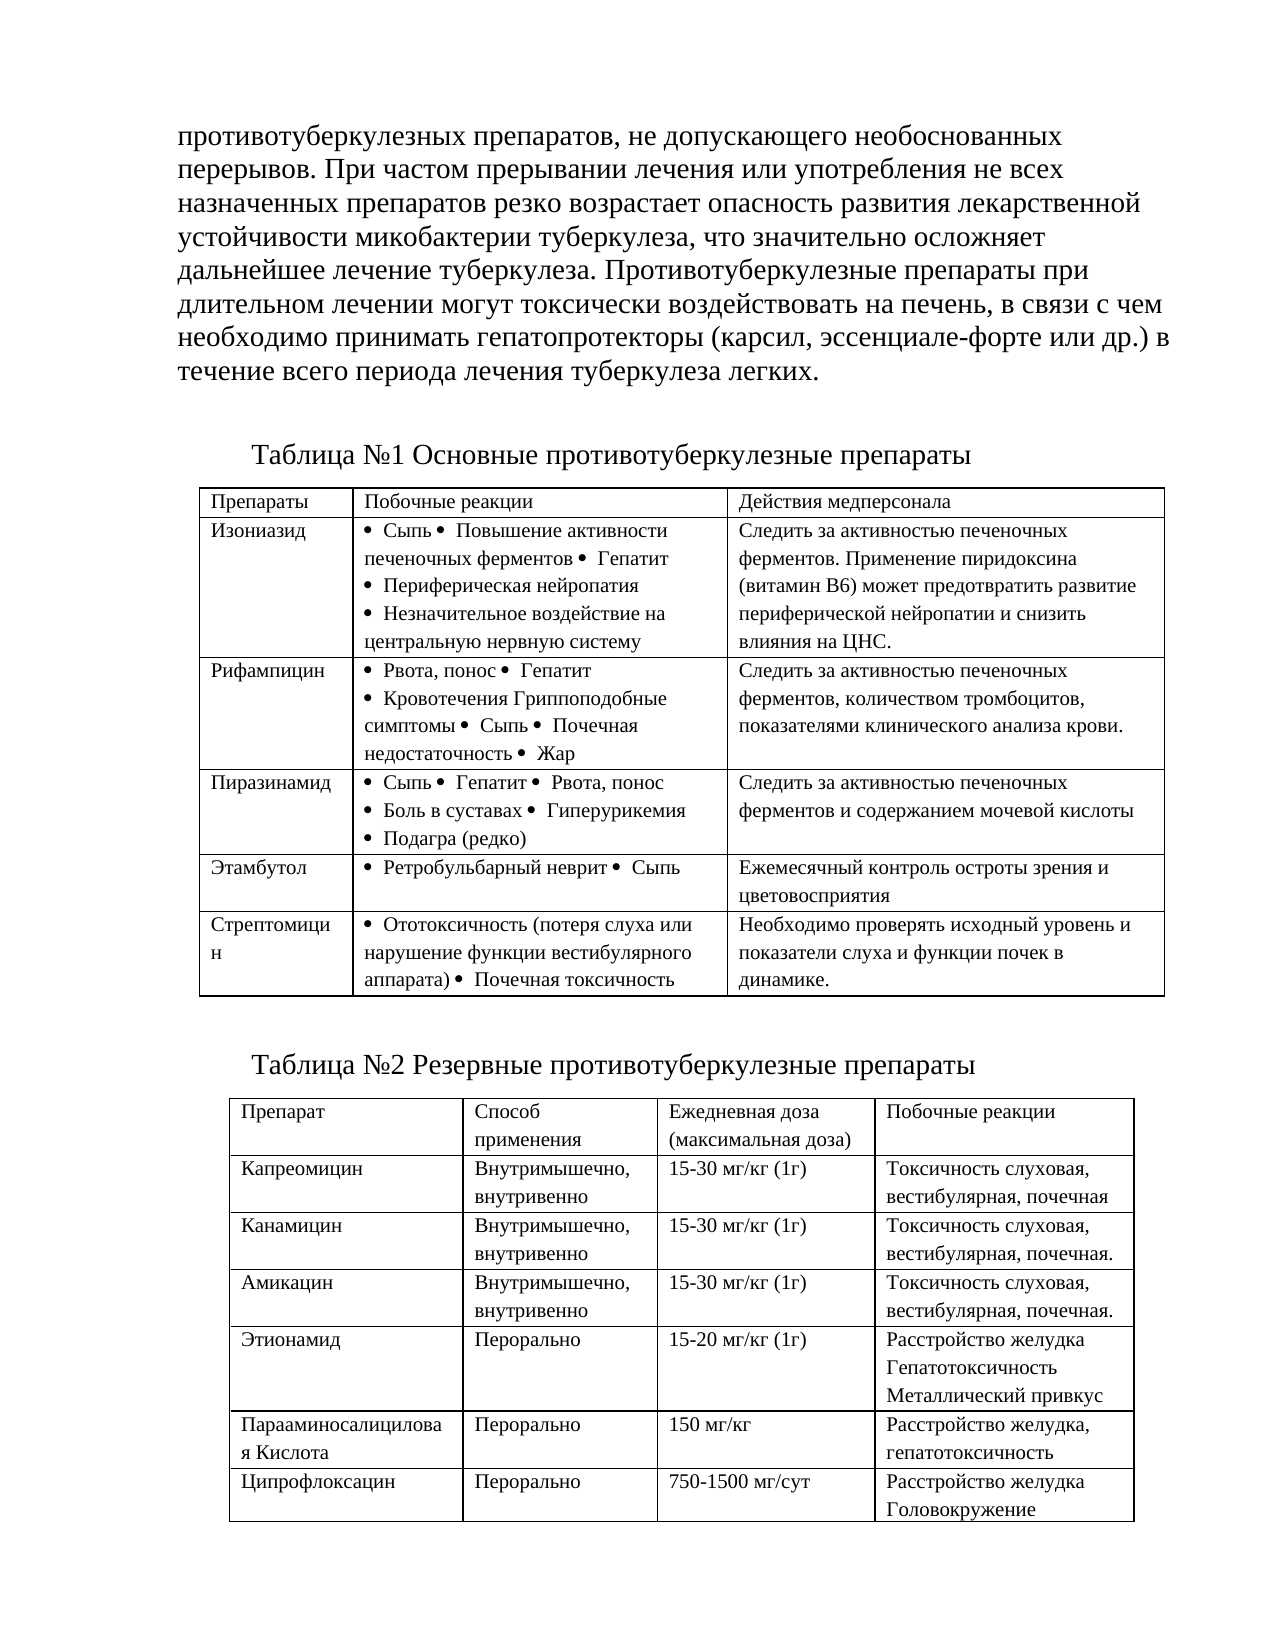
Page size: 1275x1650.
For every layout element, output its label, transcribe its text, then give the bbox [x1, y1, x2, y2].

table_cell 15-30 мг/кг (1г) [658, 1156, 874, 1212]
table_cell 150 мг/кг [658, 1412, 874, 1467]
table_cell Внутримышечно, внутривенно [464, 1213, 657, 1269]
table_cell Этионамид [230, 1327, 462, 1410]
text Таблица №2 Резервные противотуберкулезные препараты [177, 1047, 1186, 1081]
table_cell Перорально [464, 1327, 657, 1410]
table_cell Амикацин [230, 1270, 462, 1326]
table_cell Пиразинамид [200, 770, 352, 853]
table_header Побочные реакции [876, 1099, 1133, 1154]
table_cell Ототоксичность (потеря слуха или нарушение функции вестибулярного аппарата) Почечная токсичность [354, 912, 727, 995]
table_cell Изониазид [200, 518, 352, 656]
text Таблица №1 Основные противотуберкулезные препараты [177, 437, 1186, 470]
table_cell 15-30 мг/кг (1г) [658, 1213, 874, 1269]
table_cell Сыпь Повышение активности печеночных ферментов Гепатит Периферическая нейропатия Незначительное воздействие на центральную нервную систему [354, 518, 727, 656]
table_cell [876, 1469, 1133, 1521]
table_header Ежедневная доза (максимальная доза) [658, 1099, 874, 1154]
table_cell Токсичность слуховая, вестибулярная, почечная [876, 1156, 1133, 1212]
table_cell Следить за активностью печеночных ферментов и содержанием мочевой кислоты [728, 770, 1164, 853]
table_cell Следить за активностью печеночных ферментов, количеством тромбоцитов, показателями клинического анализа крови. [728, 658, 1164, 769]
table_cell Ципрофлоксацин [230, 1469, 462, 1521]
table_header Действия медперсонала [728, 489, 1164, 517]
table_cell Рвота, понос Гепатит Кровотечения Гриппоподобные симптомы Сыпь Почечная недостаточность Жар [354, 658, 727, 769]
table_cell Токсичность слуховая, вестибулярная, почечная. [876, 1270, 1133, 1326]
table_cell Внутримышечно, внутривенно [464, 1156, 657, 1212]
table_cell Капреомицин [230, 1156, 462, 1212]
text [177, 118, 1186, 386]
table_cell Сыпь Гепатит Рвота, понос Боль в суставах Гиперурикемия Подагра (редко) [354, 770, 727, 853]
table_cell Перорально [464, 1469, 657, 1521]
table_header Препарат [230, 1099, 462, 1154]
table_cell 750-1500 мг/сут [658, 1469, 874, 1521]
table_cell Этамбутол [200, 855, 352, 911]
table_cell Парааминосалициловая Кислота [230, 1411, 462, 1467]
table_header Побочные реакции [354, 489, 727, 517]
table_cell 15-30 мг/кг (1г) [658, 1270, 874, 1326]
table_cell Следить за активностью печеночных ферментов. Применение пиридоксина (витамин В6) может предотвратить развитие периферической нейропатии и снизить влияния на ЦНС. [728, 518, 1164, 656]
table_cell Перорально [464, 1412, 657, 1467]
table_cell Необходимо проверять исходный уровень и показатели слуха и функции почек в динамике. [728, 912, 1164, 995]
table_cell Расстройство желудка, гепатотоксичность [876, 1412, 1133, 1467]
table_cell Токсичность слуховая, вестибулярная, почечная. [876, 1213, 1133, 1269]
table_cell Рифампицин [200, 658, 352, 769]
table_cell Внутримышечно, внутривенно [464, 1270, 657, 1326]
table_cell Стрептомицин [200, 912, 352, 995]
table_header Препараты [200, 489, 352, 517]
table_header Способ применения [464, 1099, 657, 1154]
table_cell Расстройство желудка Гепатотоксичность Металлический привкус [876, 1327, 1133, 1410]
table_cell Ретробульбарный неврит Сыпь [354, 855, 727, 911]
table_cell Ежемесячный контроль остроты зрения и цветовосприятия [728, 855, 1164, 911]
table_cell 15-20 мг/кг (1г) [658, 1327, 874, 1410]
table_cell Канамицин [230, 1213, 462, 1269]
